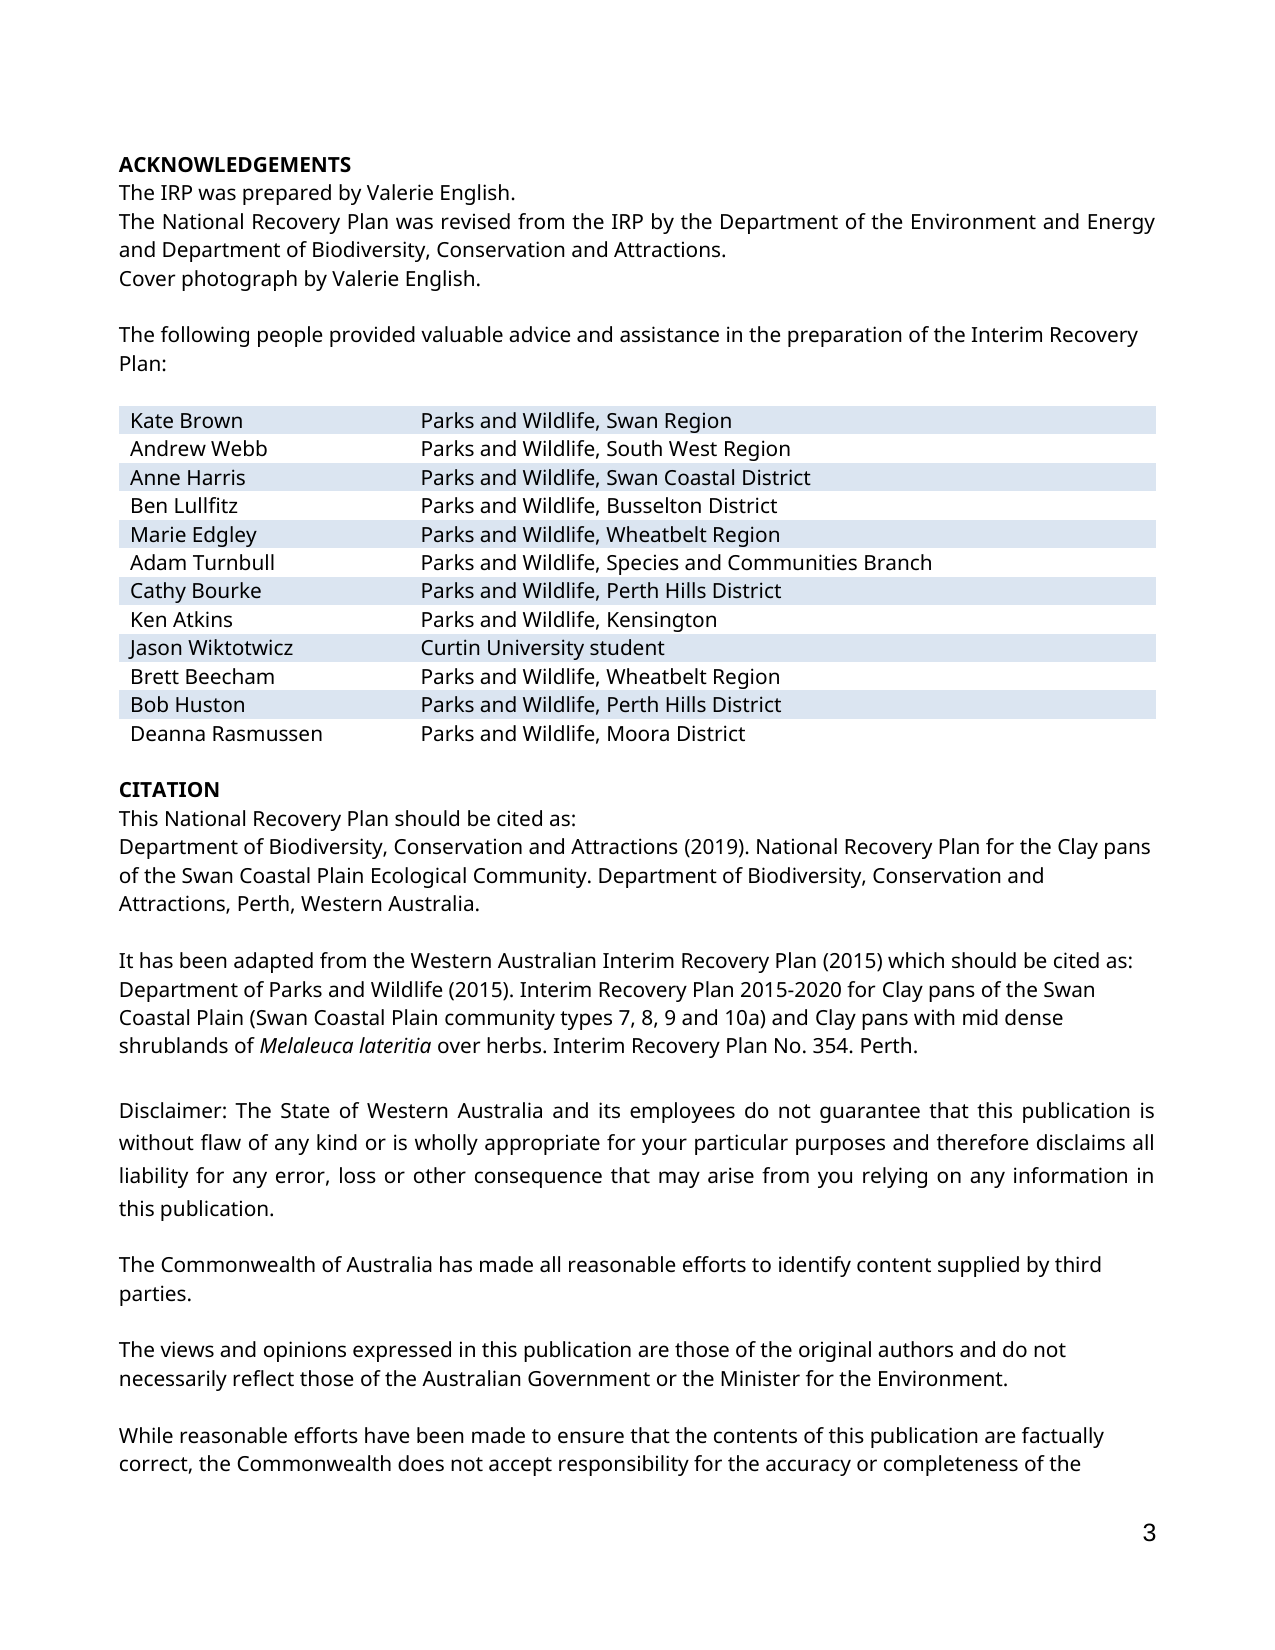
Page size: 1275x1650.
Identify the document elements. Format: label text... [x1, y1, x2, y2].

table_cell Parks and Wildlife, Perth Hills District [409, 577, 1156, 605]
table_cell Parks and Wildlife, Wheatbelt Region [409, 662, 1156, 690]
subtitle The National Recovery Plan was revised from the IRP by the Department of the Environment and Energy and Department of Biodiversity, Conservation and Attractions. [119, 207, 1156, 264]
table_cell Parks and Wildlife, Kensington [409, 605, 1156, 633]
text It has been adapted from the Western Australian Interim Recovery Plan (2015) which should be cited as: [119, 946, 1156, 975]
table_cell Marie Edgley [119, 520, 409, 548]
table_cell Bob Huston [119, 690, 409, 719]
table_cell Parks and Wildlife, Busselton District [409, 491, 1156, 520]
table_cell Brett Beecham [119, 662, 409, 690]
text Disclaimer: The State of Western Australia and its employees do not guarantee that this publication is without flaw of any kind or is wholly appropriate for your particular purposes and therefore disclaims all liability for any error, loss or other consequence that may arise from you relying on any information in this publication. [119, 1096, 1156, 1222]
table_cell Curtin University student [409, 634, 1156, 662]
text The following people provided valuable advice and assistance in the preparation of the Interim Recovery Plan: [119, 321, 1156, 377]
subtitle The IRP was prepared by Valerie English. [119, 178, 1156, 207]
table_cell Parks and Wildlife, Species and Communities Branch [409, 548, 1156, 577]
text CITATION [119, 776, 1156, 804]
text The Commonwealth of Australia has made all reasonable efforts to identify content supplied by third parties. [119, 1250, 1156, 1307]
table_cell Parks and Wildlife, Perth Hills District [409, 690, 1156, 719]
text This National Recovery Plan should be cited as: [119, 804, 1156, 832]
table_cell Parks and Wildlife, Wheatbelt Region [409, 520, 1156, 548]
subtitle Cover photograph by Valerie English. [119, 264, 1156, 292]
table_cell Parks and Wildlife, South West Region [409, 434, 1156, 463]
text Department of Biodiversity, Conservation and Attractions (2019). National Recovery Plan for the Clay pans of the Swan Coastal Plain Ecological Community. Department of Biodiversity, Conservation and Attractions, Perth, Western Australia. [119, 832, 1156, 918]
table_header Kate Brown [119, 406, 409, 434]
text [119, 1336, 1156, 1478]
table_cell Jason Wiktotwicz [119, 634, 409, 662]
table_header Parks and Wildlife, Swan Region [409, 406, 1156, 434]
table_cell Parks and Wildlife, Moora District [409, 719, 1156, 747]
table_cell Deanna Rasmussen [119, 719, 409, 747]
table_cell Adam Turnbull [119, 548, 409, 577]
table_cell Andrew Webb [119, 434, 409, 463]
table_cell Ben Lullfitz [119, 491, 409, 520]
table_cell Anne Harris [119, 463, 409, 491]
table_cell Cathy Bourke [119, 577, 409, 605]
table_cell Parks and Wildlife, Swan Coastal District [409, 463, 1156, 491]
text Department of Parks and Wildlife (2015). Interim Recovery Plan 2015-2020 for Clay pans of the Swan Coastal Plain (Swan Coastal Plain community types 7, 8, 9 and 10a) and Clay pans with mid dense shrublands of Melaleuca lateritia over herbs. Interim Recovery Plan No. 354. Perth. [119, 975, 1156, 1060]
subtitle ACKNOWLEDGEMENTS [119, 150, 1156, 178]
table_cell Ken Atkins [119, 605, 409, 633]
